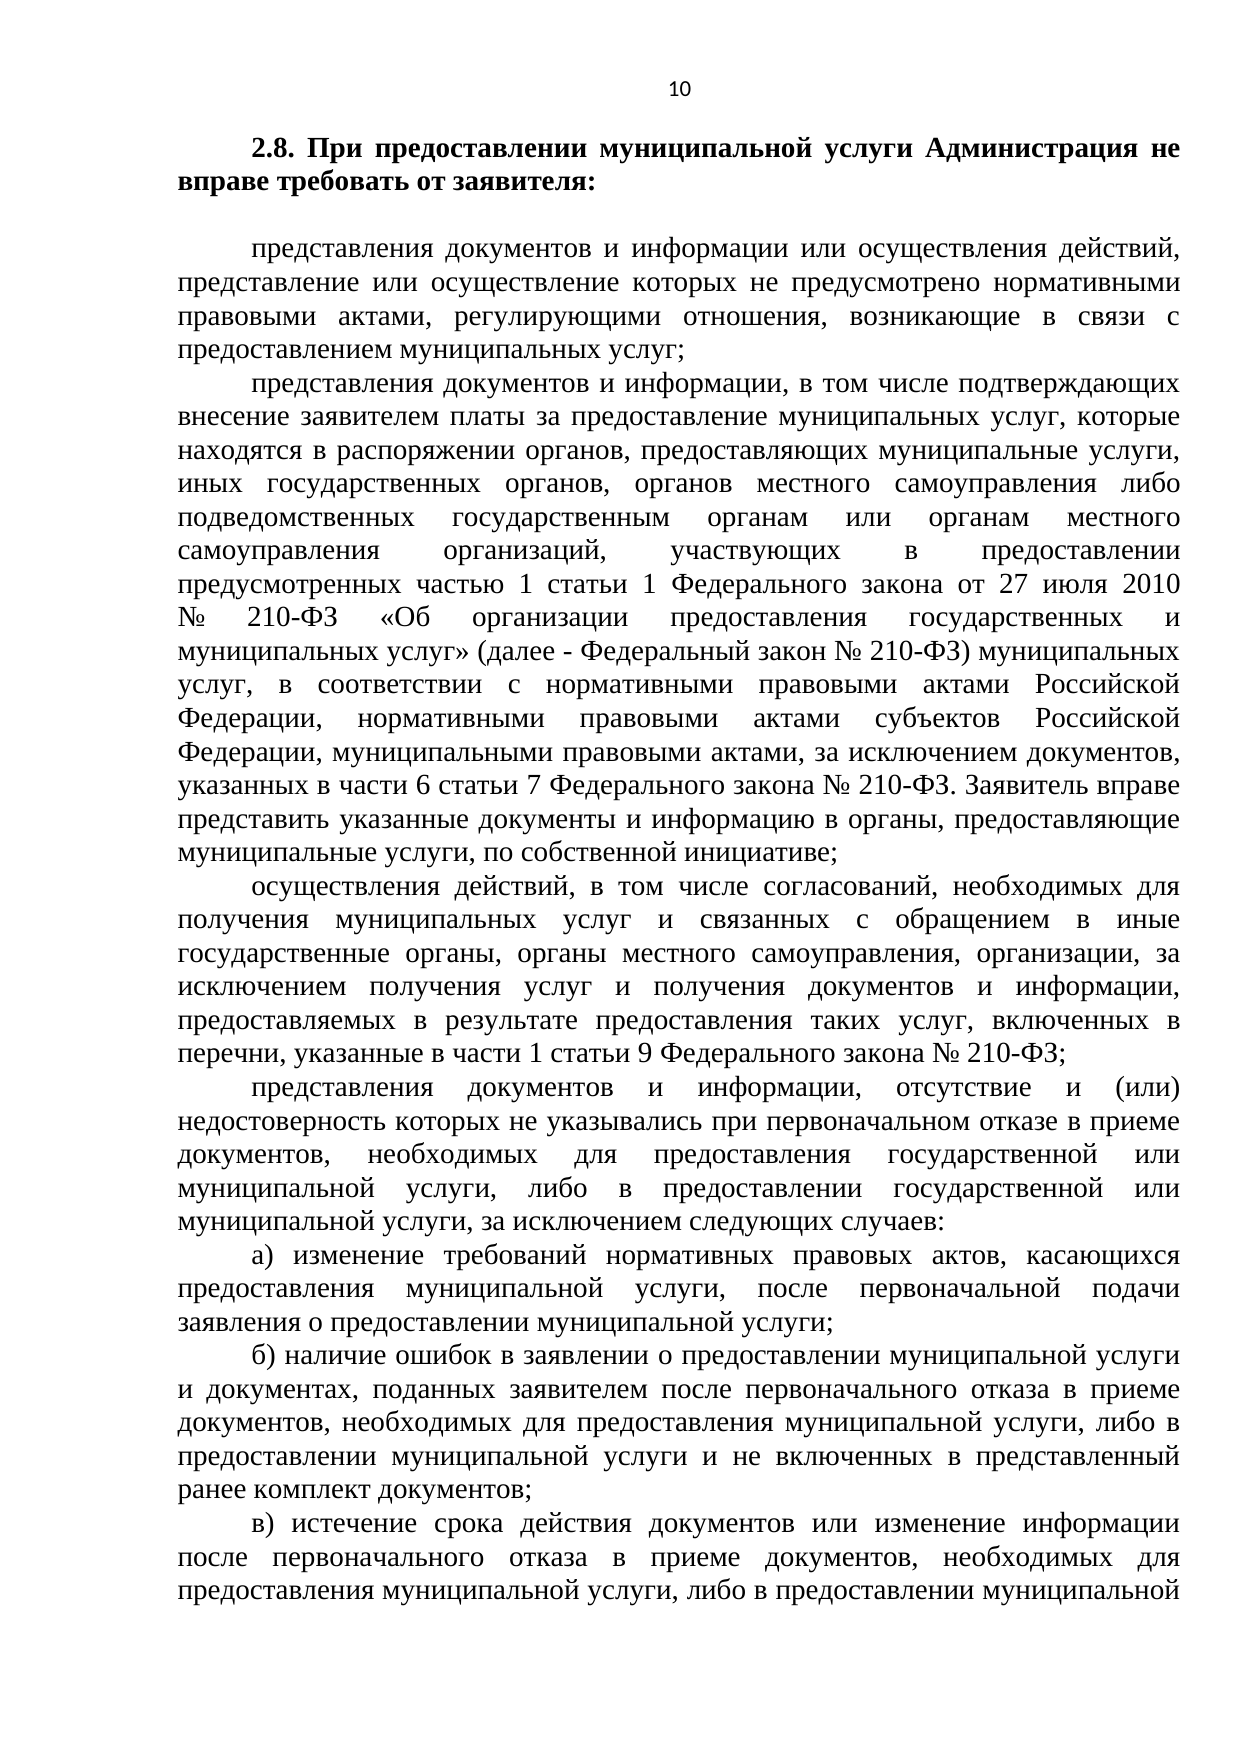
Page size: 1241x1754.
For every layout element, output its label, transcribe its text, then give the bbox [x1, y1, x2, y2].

text а) изменение требований нормативных правовых актов, касающихся предоставления муниципальной услуги, после первоначальной подачи заявления о предоставлении муниципальной услуги; [177, 1237, 1181, 1337]
text осуществления действий, в том числе согласований, необходимых для получения муниципальных услуг и связанных с обращением в иные государственные органы, органы местного самоуправления, организации, за исключением получения услуг и получения документов и информации, предоставляемых в результате предоставления таких услуг, включенных в перечни, указанные в части 1 статьи 9 Федерального закона № 210-ФЗ; [177, 868, 1181, 1069]
text представления документов и информации или осуществления действий, представление или осуществление которых не предусмотрено нормативными правовыми актами, регулирующими отношения, возникающие в связи с предоставлением муниципальных услуг; [177, 231, 1181, 365]
text 2.8. При предоставлении муниципальной услуги Администрация не вправе требовать от заявителя: [177, 130, 1181, 197]
text представления документов и информации, в том числе подтверждающих внесение заявителем платы за предоставление муниципальных услуг, которые находятся в распоряжении органов, предоставляющих муниципальные услуги, иных государственных органов, органов местного самоуправления либо подведомственных государственным органам или органам местного самоуправления организаций, участвующих в предоставлении предусмотренных частью 1 статьи 1 Федерального закона от 27 июля 2010 № 210-ФЗ «Об организации предоставления государственных и муниципальных услуг» (далее - Федеральный закон № 210-ФЗ) муниципальных услуг, в соответствии с нормативными правовыми актами Российской Федерации, нормативными правовыми актами субъектов Российской Федерации, муниципальными правовыми актами, за исключением документов, указанных в части 6 статьи 7 Федерального закона № 210-ФЗ. Заявитель вправе представить указанные документы и информацию в органы, предоставляющие муниципальные услуги, по собственной инициативе; [177, 365, 1181, 868]
text б) наличие ошибок в заявлении о предоставлении муниципальной услуги и документах, поданных заявителем после первоначального отказа в приеме документов, необходимых для предоставления муниципальной услуги, либо в предоставлении муниципальной услуги и не включенных в представленный ранее комплект документов; [177, 1337, 1181, 1505]
text представления документов и информации, отсутствие и (или) недостоверность которых не указывались при первоначальном отказе в приеме документов, необходимых для предоставления государственной или муниципальной услуги, либо в предоставлении государственной или муниципальной услуги, за исключением следующих случаев: [177, 1069, 1181, 1237]
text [177, 1505, 1181, 1606]
